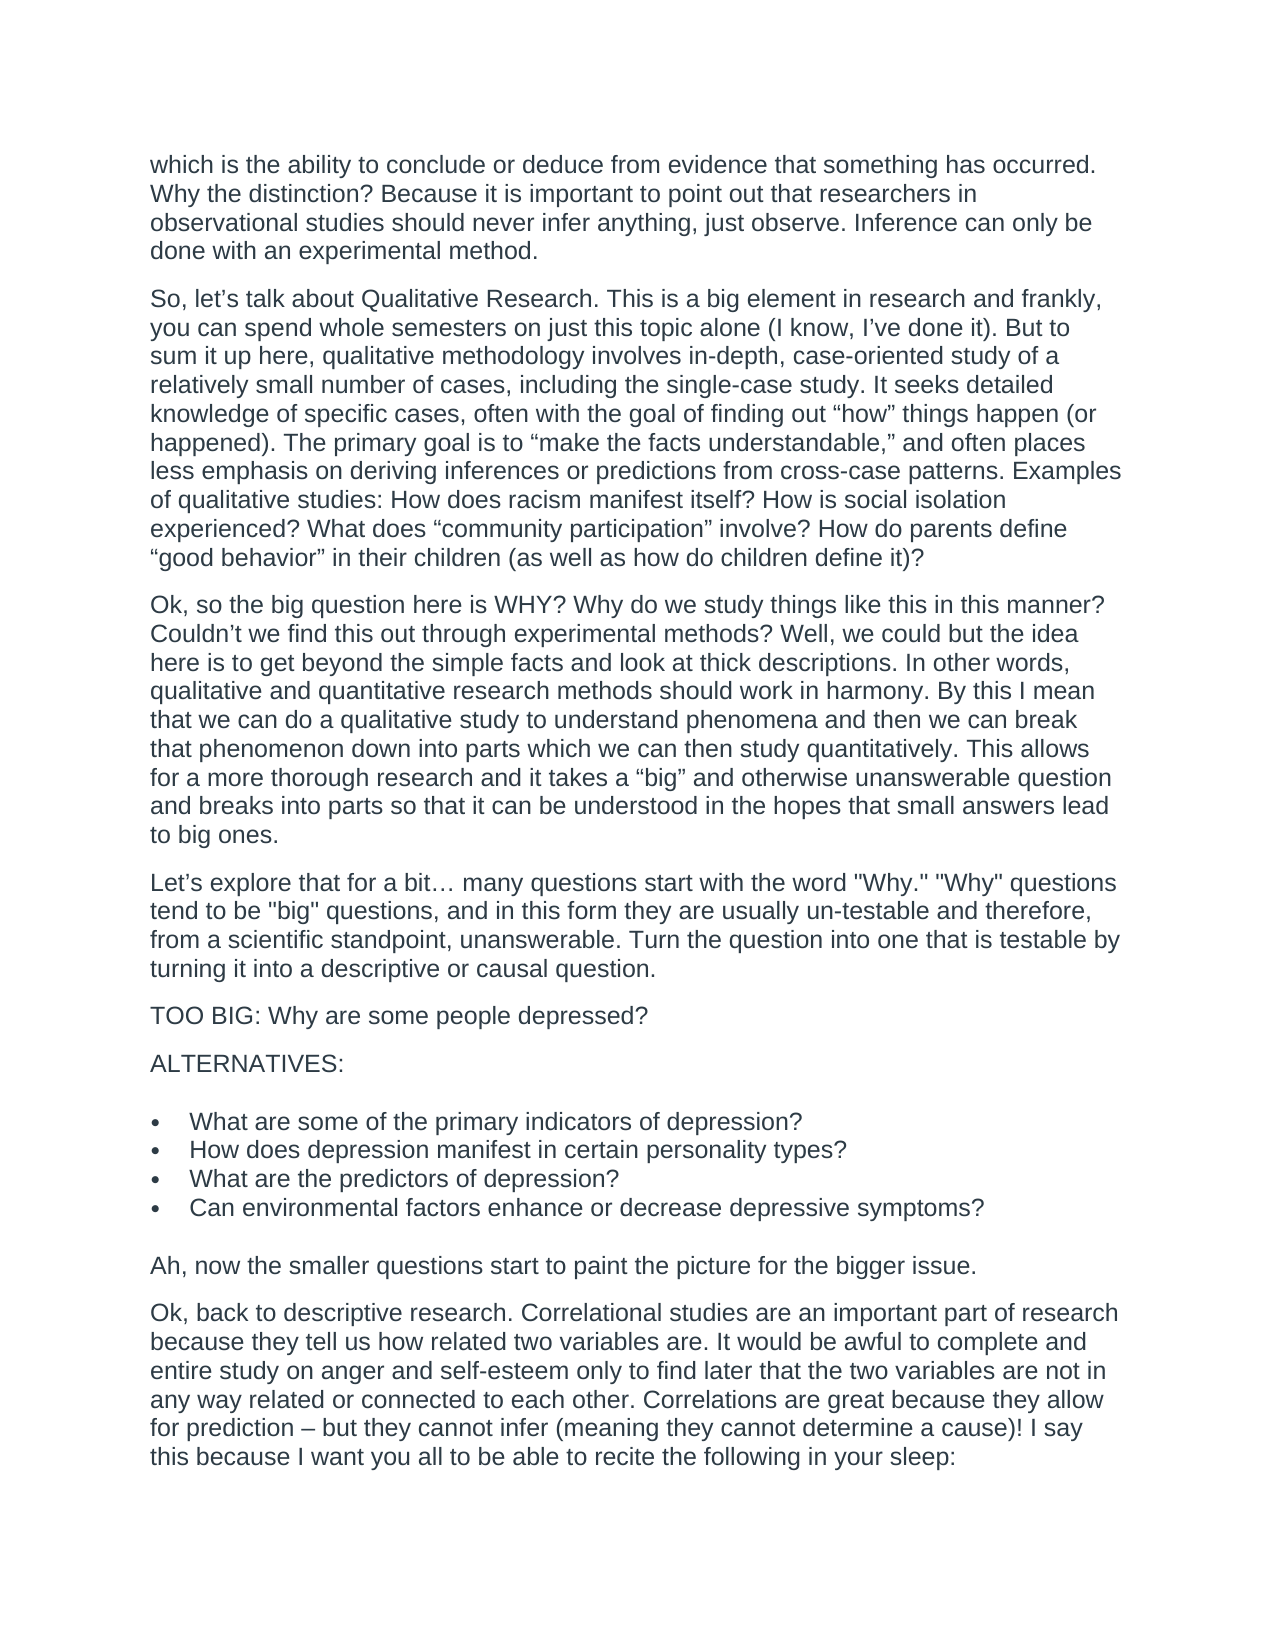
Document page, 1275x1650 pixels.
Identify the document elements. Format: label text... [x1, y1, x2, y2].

text TOO BIG: Why are some people depressed? [150, 1001, 1125, 1030]
text Ok, so the big question here is WHY? Why do we study things like this in this manner? Couldn’t we find this out through experimental methods? Well, we could but the idea here is to get beyond the simple facts and look at thick descriptions. In other words, qualitative and quantitative research methods should work in harmony. By this I mean that we can do a qualitative study to understand phenomena and then we can break that phenomenon down into parts which we can then study quantitatively. This allows for a more thorough research and it takes a “big” and otherwise unanswerable question and breaks into parts so that it can be understood in the hopes that small answers lead to big ones. [150, 590, 1125, 849]
text So, let’s talk about Qualitative Research. This is a big element in research and frankly, you can spend whole semesters on just this topic alone (I know, I’ve done it). But to sum it up here, qualitative methodology involves in-depth, case-oriented study of a relatively small number of cases, including the single-case study. It seeks detailed knowledge of specific cases, often with the goal of finding out “how” things happen (or happened). The primary goal is to “make the facts understandable,” and often places less emphasis on deriving inferences or predictions from cross-case patterns. Examples of qualitative studies: How does racism manifest itself? How is social isolation experienced? What does “community participation” involve? How do parents define “good behavior” in their children (as well as how do children define it)? [150, 284, 1125, 571]
list Can environmental factors enhance or decrease depressive symptoms? [152, 1193, 1125, 1222]
text Ah, now the smaller questions start to paint the picture for the bigger issue. [150, 1251, 1125, 1279]
text Let’s explore that for a bit… many questions start with the word "Why." "Why" questions tend to be "big" questions, and in this form they are usually un-testable and therefore, from a scientific standpoint, unanswerable. Turn the question into one that is testable by turning it into a descriptive or causal question. [150, 867, 1125, 982]
list What are the predictors of depression? [152, 1164, 1125, 1193]
text Ok, back to descriptive research. Correlational studies are an important part of research because they tell us how related two variables are. It would be awful to complete and entire study on anger and self-esteem only to find later that the two variables are not in any way related or connected to each other. Correlations are great because they allow for prediction – but they cannot infer (meaning they cannot determine a cause)! I say this because I want you all to be able to recite the following in your sleep: [150, 1298, 1125, 1471]
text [150, 150, 1125, 265]
list What are some of the primary indicators of depression? [152, 1107, 1125, 1135]
text ALTERNATIVES: [150, 1049, 1125, 1077]
list How does depression manifest in certain personality types? [152, 1135, 1125, 1164]
